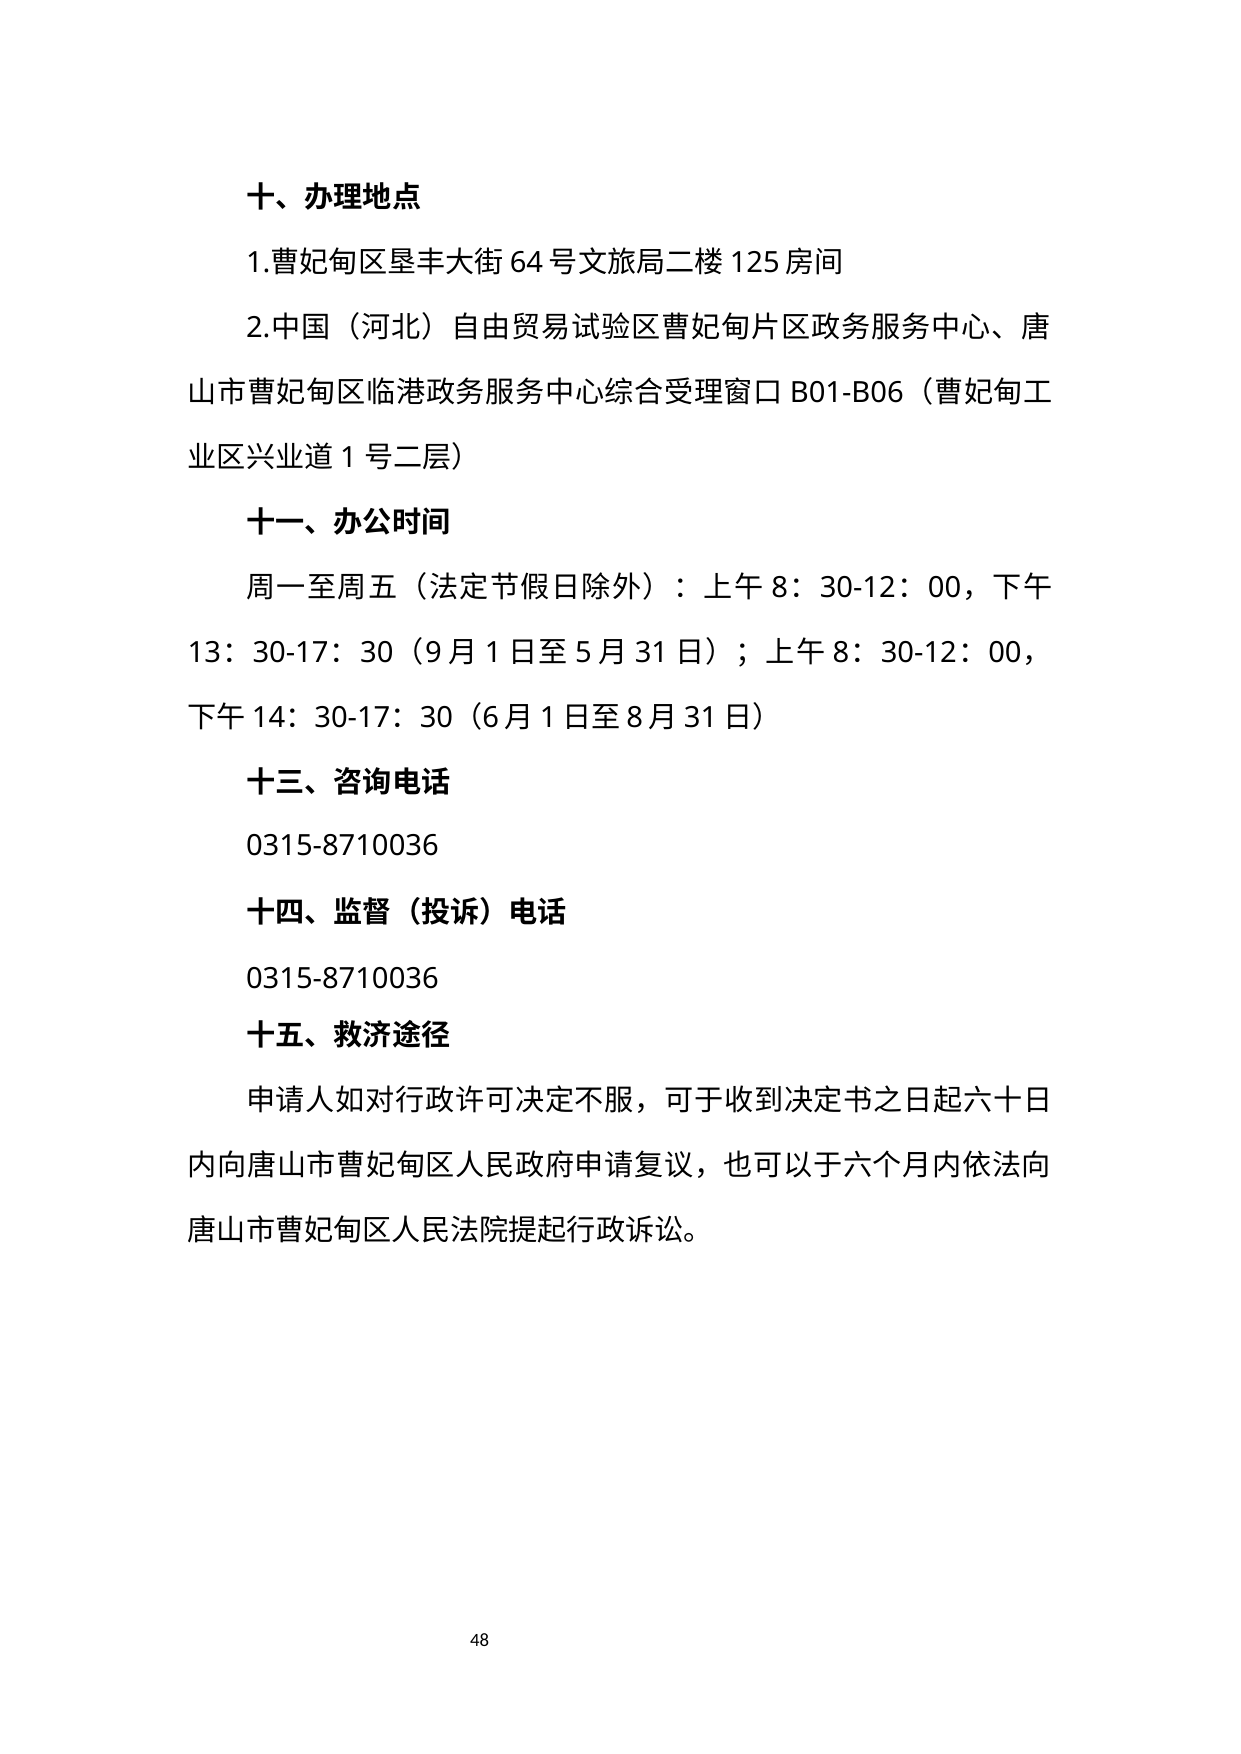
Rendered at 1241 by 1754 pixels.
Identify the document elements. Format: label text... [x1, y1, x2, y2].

text 周一至周五（法定节假日除外）：上午8：30-12：00，下午13：30-17：30（9月1日至5月31日）；上午8：30-12：00，下午14：30-17：30（6月1日至8月31日） [187, 552, 1053, 747]
text 0315-8710036 [187, 942, 1053, 1000]
text 1.曹妃甸区垦丰大街64号文旅局二楼125房间 [187, 227, 1053, 292]
text 0315-8710036 [187, 812, 1053, 877]
text 十、办理地点 [187, 162, 1053, 227]
text 十一、办公时间 [187, 487, 1053, 552]
text 申请人如对行政许可决定不服，可于收到决定书之日起六十日内向唐山市曹妃甸区人民政府申请复议，也可以于六个月内依法向唐山市曹妃甸区人民法院提起行政诉讼。 [187, 1065, 1053, 1260]
text 十三、咨询电话 [187, 747, 1053, 812]
text 十四、监督（投诉）电话 [187, 877, 1053, 942]
text 2.中国（河北）自由贸易试验区曹妃甸片区政务服务中心、唐山市曹妃甸区临港政务服务中心综合受理窗口B01-B06（曹妃甸工业区兴业道 1 号二层） [187, 292, 1053, 487]
text 十五、救济途径 [187, 1000, 1053, 1065]
